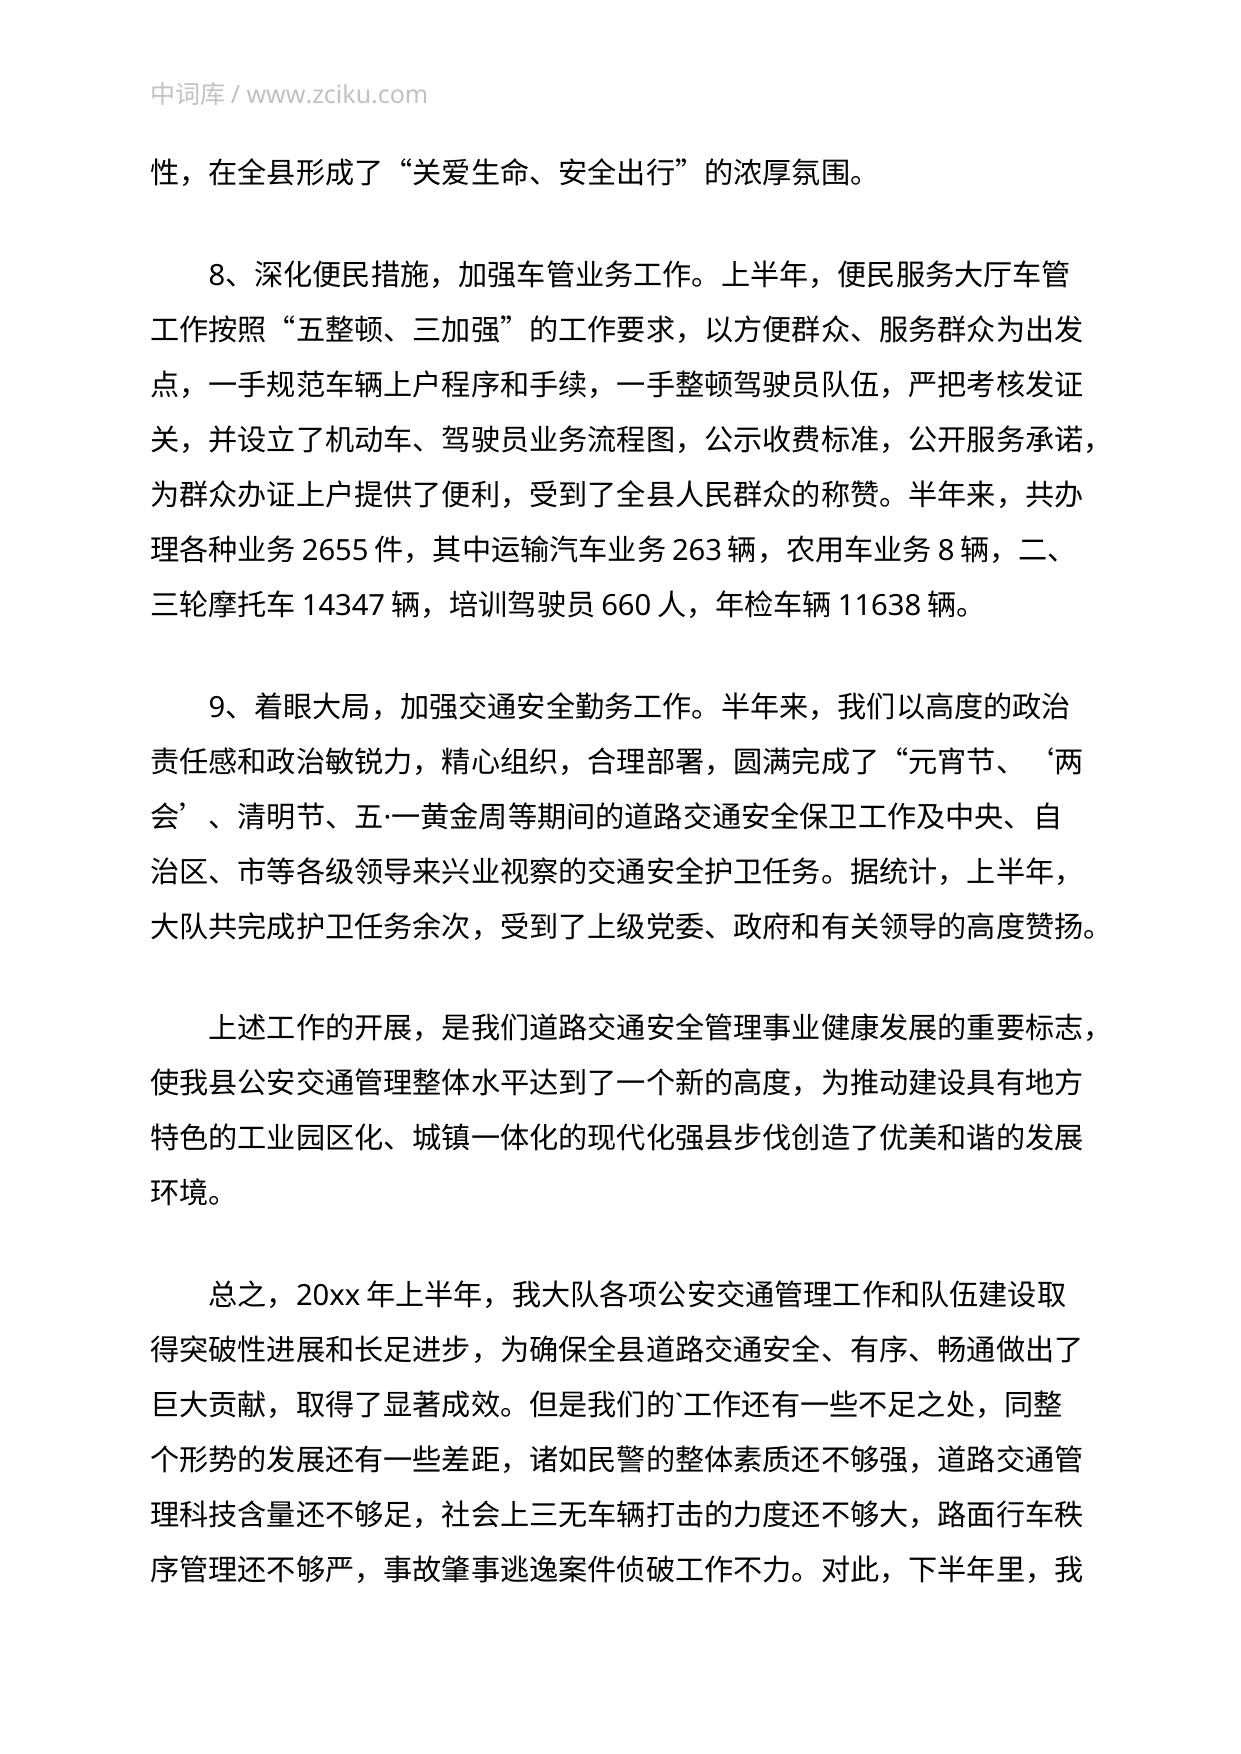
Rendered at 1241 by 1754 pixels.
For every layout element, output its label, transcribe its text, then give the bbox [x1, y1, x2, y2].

text 上述工作的开展，是我们道路交通安全管理事业健康发展的重要标志，使我县公安交通管理整体水平达到了一个新的高度，为推动建设具有地方特色的工业园区化、城镇一体化的现代化强县步伐创造了优美和谐的发展环境。 [150, 1005, 1090, 1212]
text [150, 1271, 1090, 1588]
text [150, 150, 1090, 192]
text 9、着眼大局，加强交通安全勤务工作。半年来，我们以高度的政治责任感和政治敏锐力，精心组织，合理部署，圆满完成了“元宵节、‘两会’、清明节、五·一黄金周等期间的道路交通安全保卫工作及中央、自治区、市等各级领导来兴业视察的交通安全护卫任务。据统计，上半年，大队共完成护卫任务余次，受到了上级党委、政府和有关领导的高度赞扬。 [150, 683, 1090, 945]
text 8、深化便民措施，加强车管业务工作。上半年，便民服务大厅车管工作按照“五整顿、三加强”的工作要求，以方便群众、服务群众为出发点，一手规范车辆上户程序和手续，一手整顿驾驶员队伍，严把考核发证关，并设立了机动车、驾驶员业务流程图，公示收费标准，公开服务承诺，为群众办证上户提供了便利，受到了全县人民群众的称赞。半年来，共办理各种业务2655件，其中运输汽车业务263辆，农用车业务8辆，二、三轮摩托车14347辆，培训驾驶员660人，年检车辆11638辆。 [150, 252, 1090, 624]
